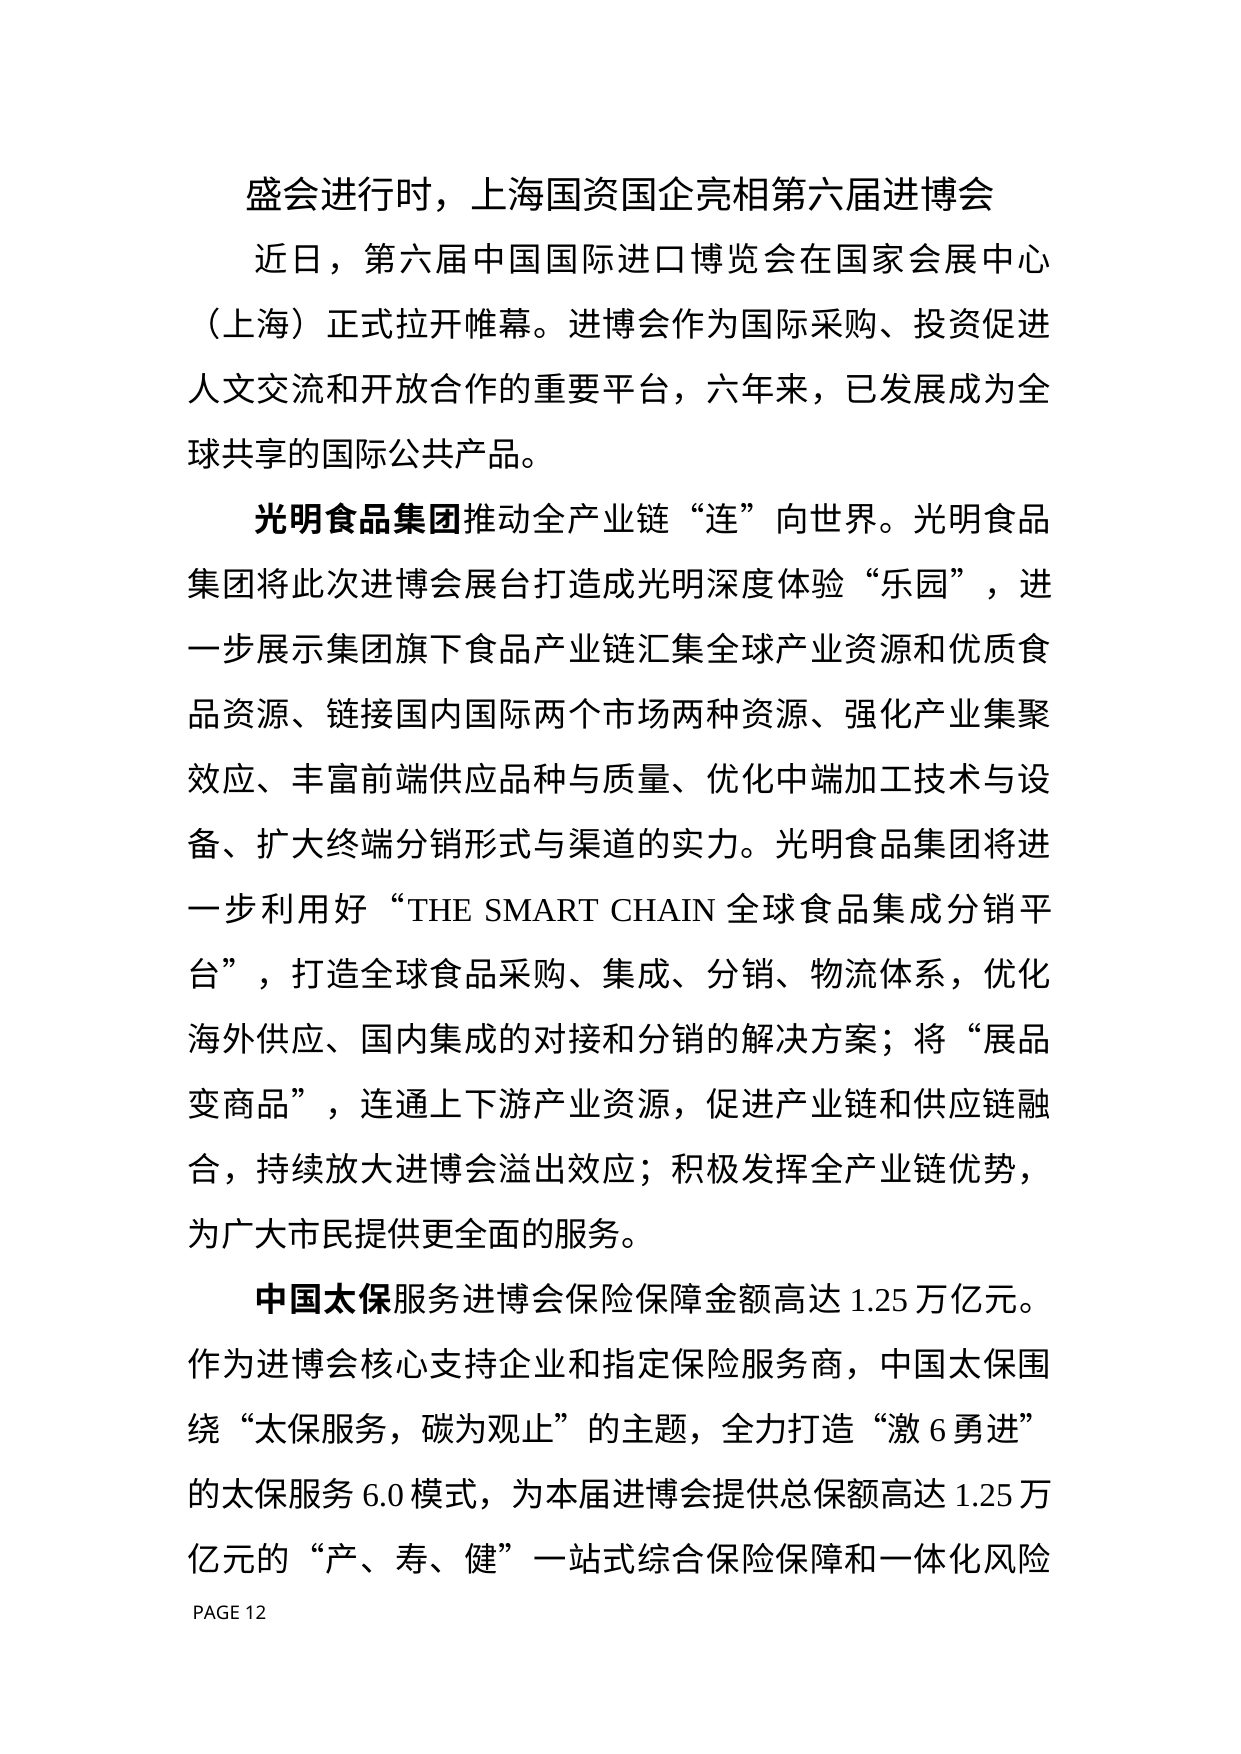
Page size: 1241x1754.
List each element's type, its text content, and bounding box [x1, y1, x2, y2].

list 盛会进行时，上海国资国企亮相第六届进博会 [187, 160, 1053, 225]
list 光明食品集团推动全产业链“连”向世界。光明食品集团将此次进博会展台打造成光明深度体验“乐园”，进一步展示集团旗下食品产业链汇集全球产业资源和优质食品资源、链接国内国际两个市场两种资源、强化产业集聚效应、丰富前端供应品种与质量、优化中端加工技术与设备、扩大终端分销形式与渠道的实力。光明食品集团将进一步利用好“THE SMART CHAIN全球食品集成分销平台”，打造全球食品采购、集成、分销、物流体系，优化海外供应、国内集成的对接和分销的解决方案；将“展品变商品”，连通上下游产业资源，促进产业链和供应链融合，持续放大进博会溢出效应；积极发挥全产业链优势，为广大市民提供更全面的服务。 [187, 485, 1053, 1265]
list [187, 1265, 1053, 1590]
list 近日，第六届中国国际进口博览会在国家会展中心（上海）正式拉开帷幕。进博会作为国际采购、投资促进、人文交流和开放合作的重要平台，六年来，已发展成为全球共享的国际公共产品。 [187, 225, 1053, 485]
